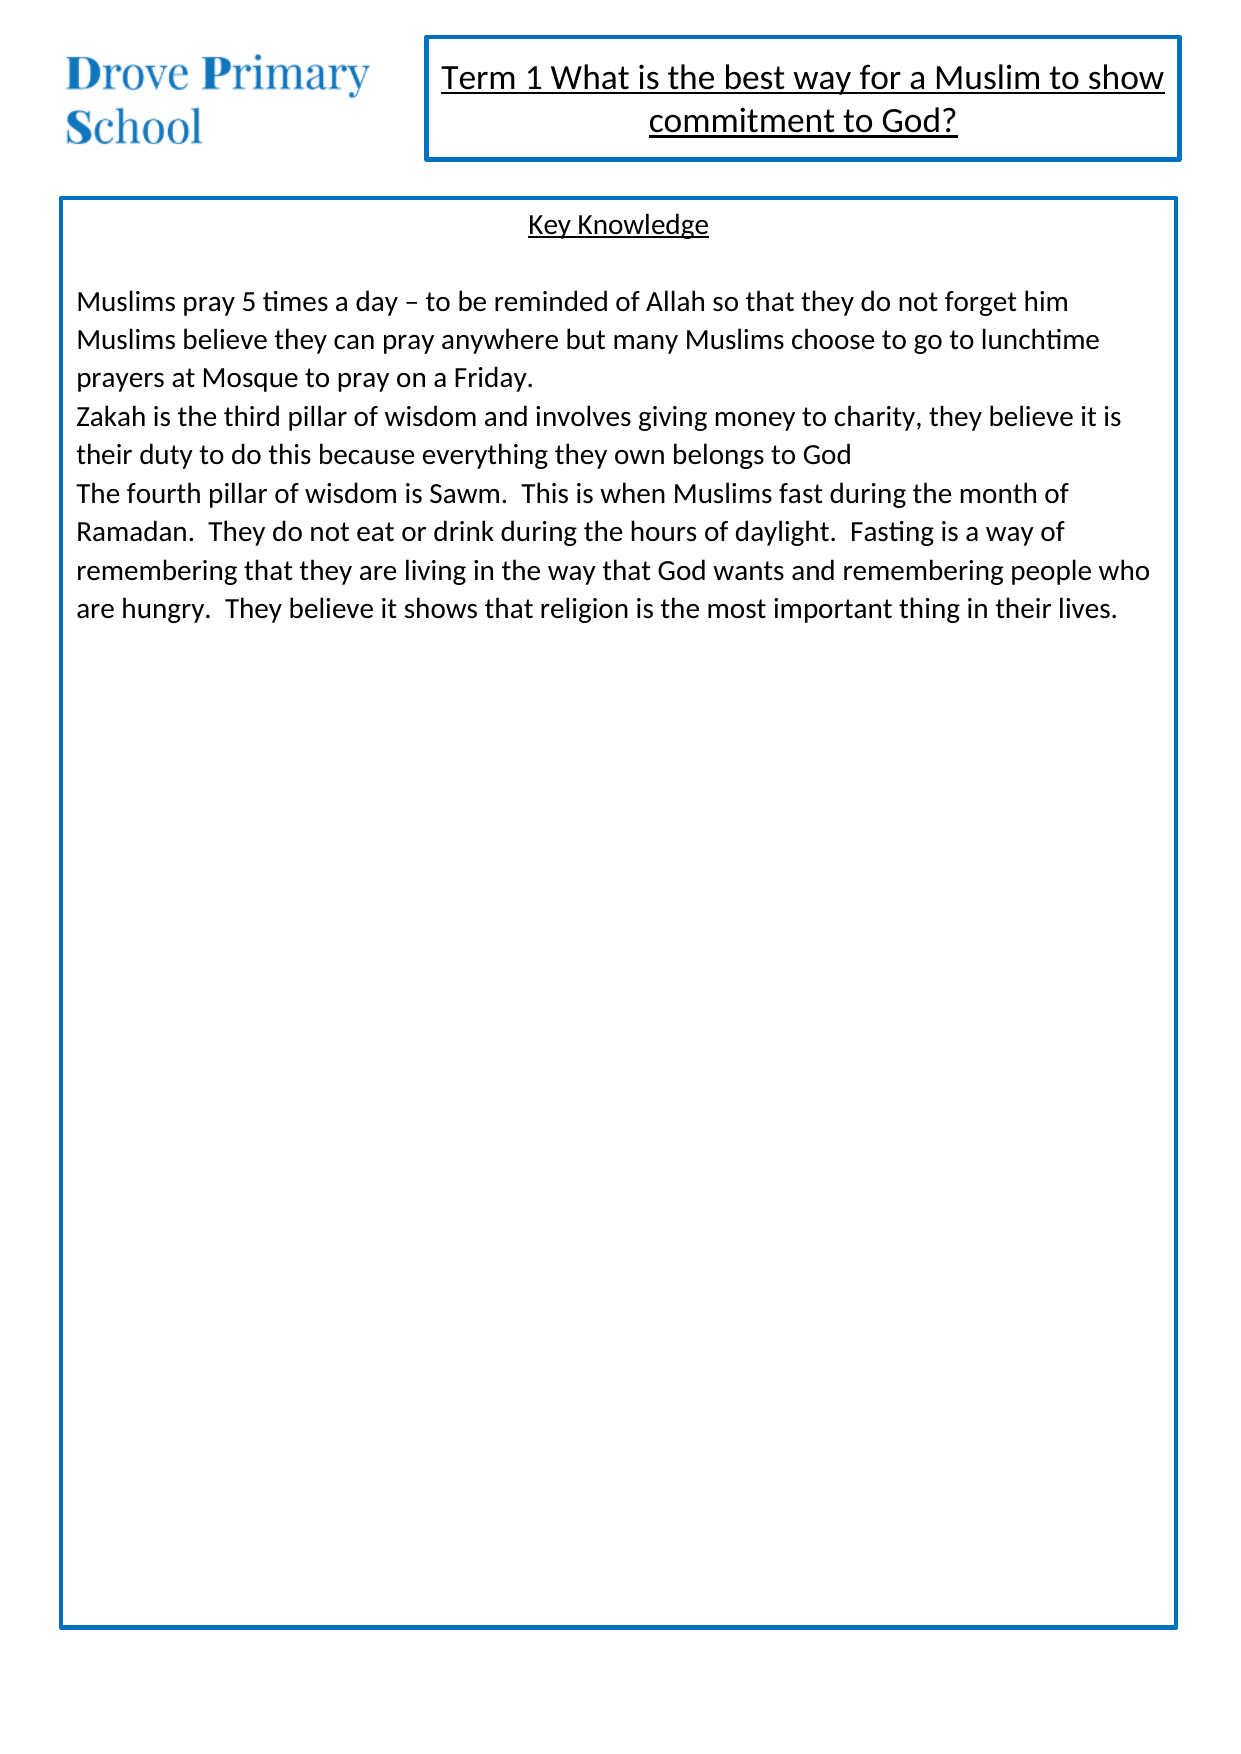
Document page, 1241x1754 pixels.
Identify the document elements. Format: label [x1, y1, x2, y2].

picture [59, 47, 376, 158]
